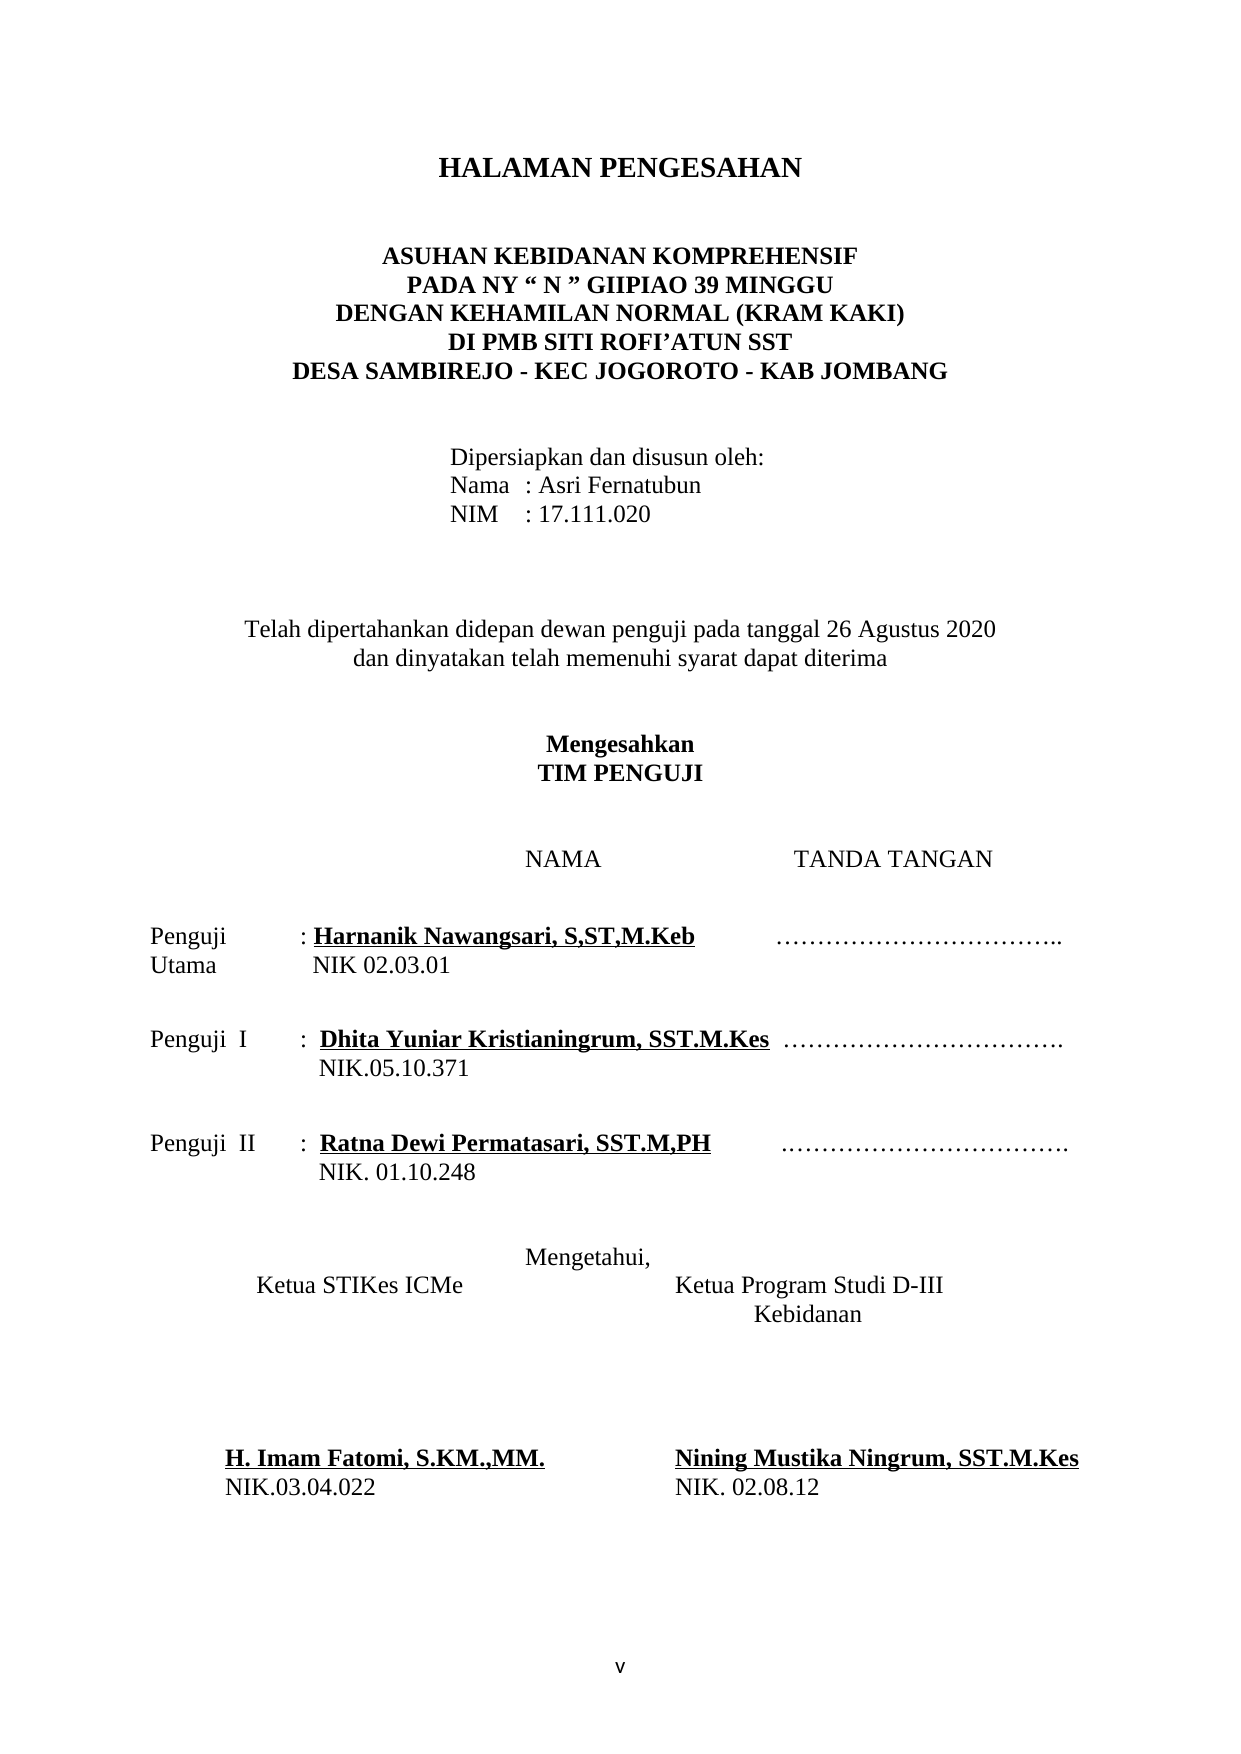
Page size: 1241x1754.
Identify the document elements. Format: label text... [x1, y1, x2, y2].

text H. Imam Fatomi, S.KM.,MM. Nining Mustika Ningrum, SST.M.Kes [150, 1443, 1090, 1472]
text Penguji II : Ratna Dewi Permatasari, SST.M,PH .……………………………. [150, 1128, 1090, 1157]
text NIK.05.10.371 [150, 1053, 1090, 1081]
text PADA NY “ N ” GIIPIAO 39 MINGGU [150, 270, 1090, 298]
text Kebidanan [450, 1299, 1090, 1328]
text Dipersiapkan dan disusun oleh: [150, 442, 1090, 470]
text Utama NIK 02.03.01 [150, 950, 1090, 978]
text Nama : Asri Fernatubun [150, 470, 1090, 499]
text NAMA TANDA TANGAN [450, 844, 1090, 873]
text DENGAN KEHAMILAN NORMAL (KRAM KAKI) [150, 298, 1090, 327]
text HALAMAN PENGESAHAN [150, 150, 1090, 183]
text Penguji : Harnanik Nawangsari, S,ST,M.Keb …………………………….. [150, 921, 1090, 950]
text DI PMB SITI ROFI’ATUN SST [150, 327, 1090, 356]
text TIM PENGUJI [150, 758, 1090, 787]
text dan dinyatakan telah memenuhi syarat dapat diterima [150, 643, 1090, 672]
text DESA SAMBIREJO - KEC JOGOROTO - KAB JOMBANG [150, 356, 1090, 385]
text Telah dipertahankan didepan dewan penguji pada tanggal 26 Agustus 2020 [150, 614, 1090, 643]
text NIK. 01.10.248 [150, 1157, 1090, 1186]
text Penguji I : Dhita Yuniar Kristianingrum, SST.M.Kes ……………………………. [150, 1024, 1090, 1053]
text NIM : 17.111.020 [150, 499, 1090, 528]
text Mengesahkan [150, 729, 1090, 758]
text Ketua STIKes ICMe Ketua Program Studi D-III [150, 1270, 1090, 1299]
text Mengetahui, [450, 1242, 1090, 1270]
text ASUHAN KEBIDANAN KOMPREHENSIF [150, 241, 1090, 270]
text NIK.03.04.022 NIK. 02.08.12 [150, 1472, 1090, 1500]
